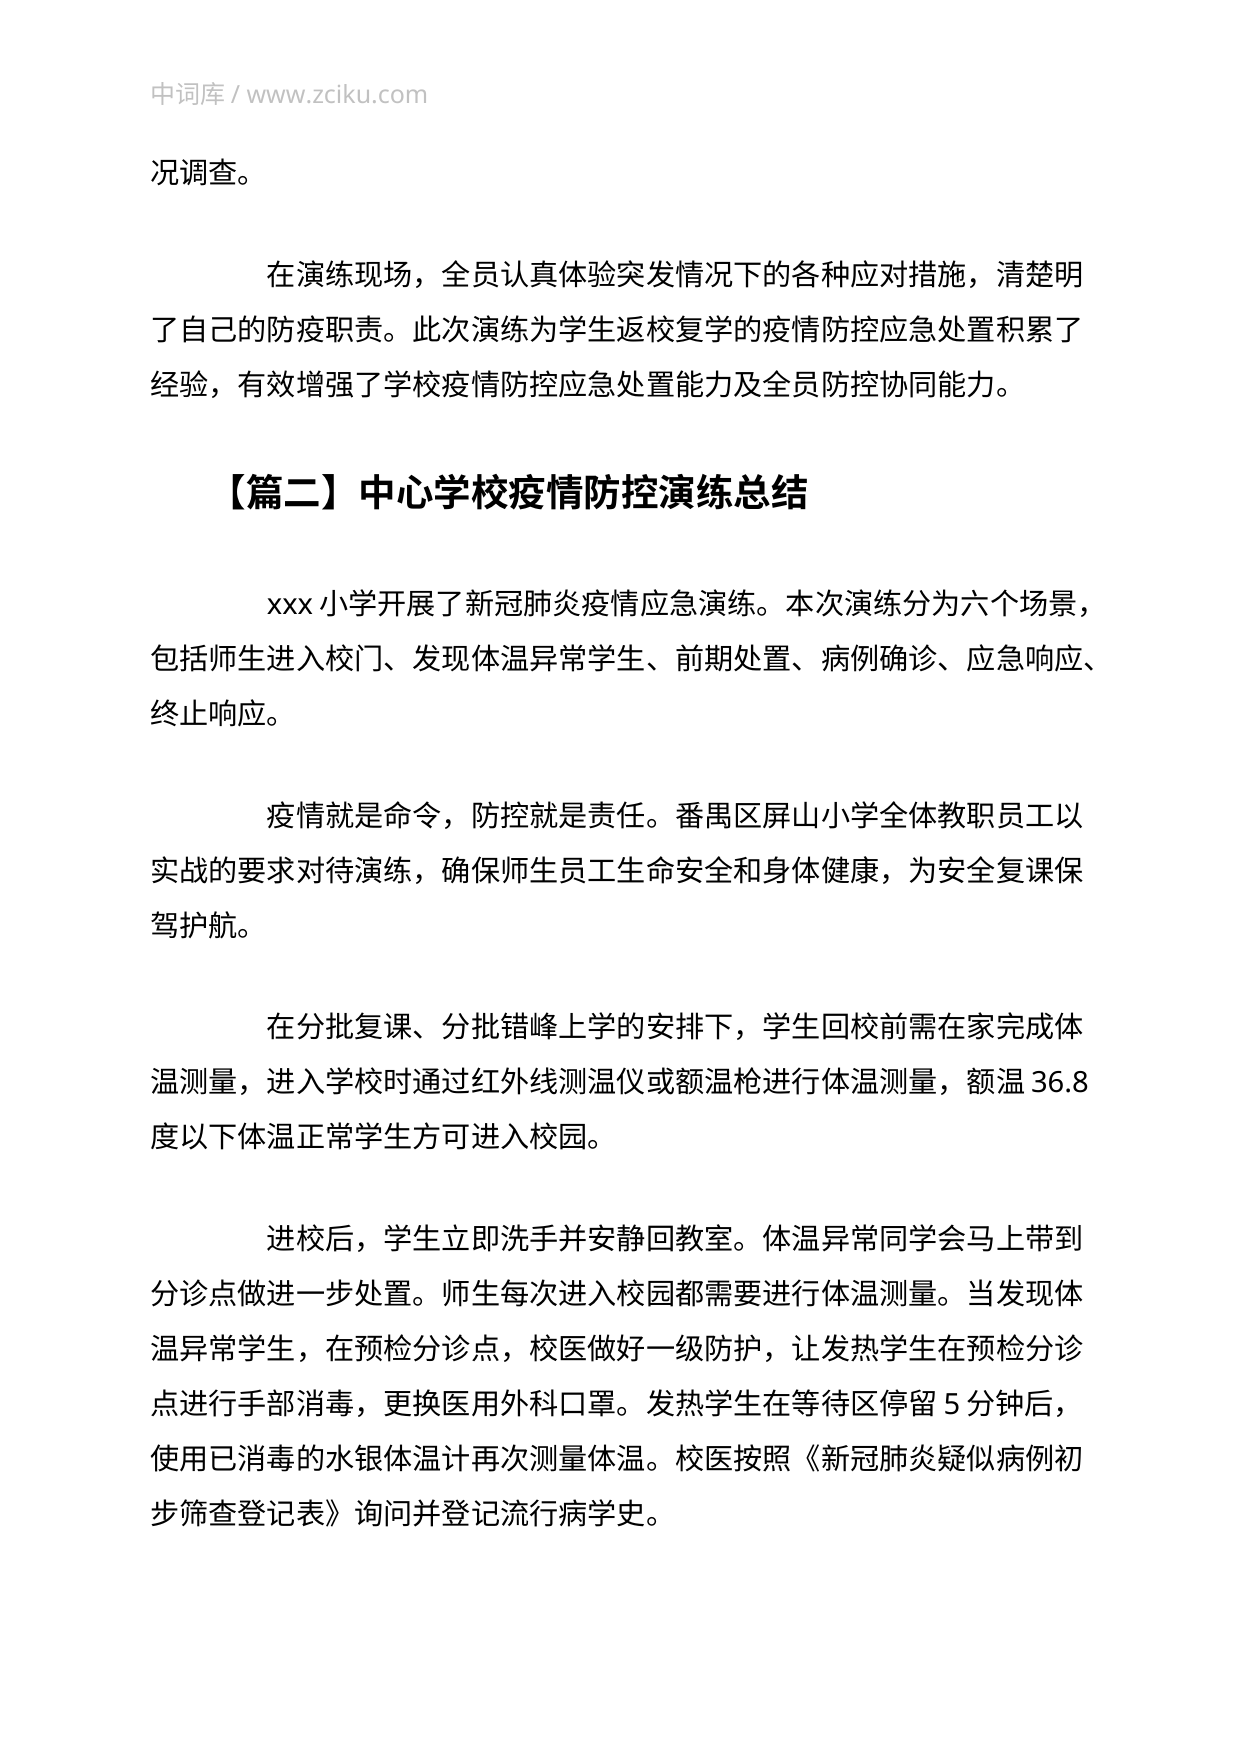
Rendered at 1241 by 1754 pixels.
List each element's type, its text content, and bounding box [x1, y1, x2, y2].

text 进校后，学生立即洗手并安静回教室。体温异常同学会马上带到分诊点做进一步处置。师生每次进入校园都需要进行体温测量。当发现体温异常学生，在预检分诊点，校医做好一级防护，让发热学生在预检分诊点进行手部消毒，更换医用外科口罩。发热学生在等待区停留5分钟后，使用已消毒的水银体温计再次测量体温。校医按照《新冠肺炎疑似病例初步筛查登记表》询问并登记流行病学史。 [150, 1216, 1090, 1532]
text 在演练现场，全员认真体验突发情况下的各种应对措施，清楚明了自己的防疫职责。此次演练为学生返校复学的疫情防控应急处置积累了经验，有效增强了学校疫情防控应急处置能力及全员防控协同能力。 [150, 252, 1090, 404]
text xxx小学开展了新冠肺炎疫情应急演练。本次演练分为六个场景，包括师生进入校门、发现体温异常学生、前期处置、病例确诊、应急响应、终止响应。 [150, 581, 1090, 733]
text 【篇二】中心学校疫情防控演练总结 [150, 463, 1090, 518]
text 在分批复课、分批错峰上学的安排下，学生回校前需在家完成体温测量，进入学校时通过红外线测温仪或额温枪进行体温测量，额温36.8度以下体温正常学生方可进入校园。 [150, 1004, 1090, 1156]
text 疫情就是命令，防控就是责任。番禺区屏山小学全体教职员工以实战的要求对待演练，确保师生员工生命安全和身体健康，为安全复课保驾护航。 [150, 792, 1090, 944]
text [150, 150, 1090, 192]
